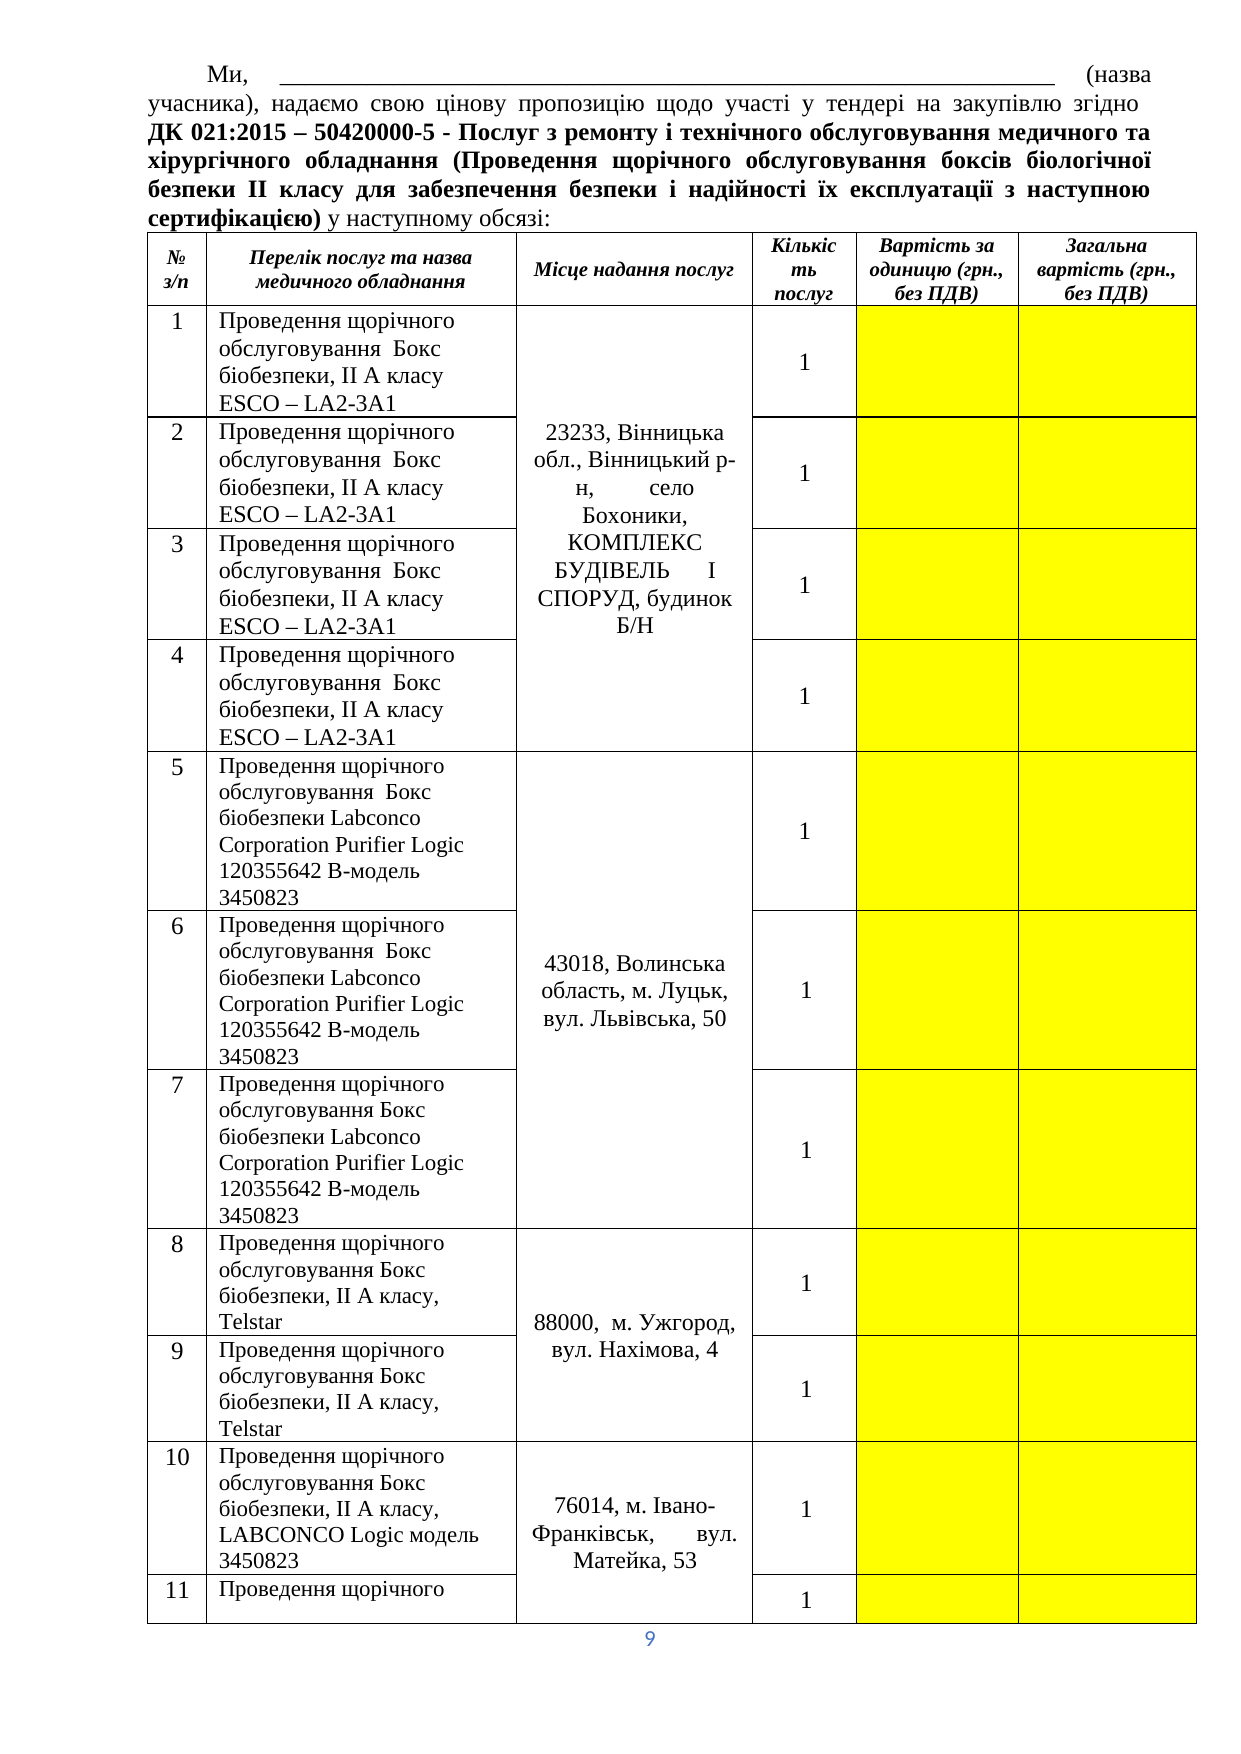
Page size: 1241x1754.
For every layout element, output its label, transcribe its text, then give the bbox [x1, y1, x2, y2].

table_cell [1019, 1336, 1196, 1441]
table_cell 1 [753, 529, 856, 639]
table_cell Проведення щорічного обслуговування Бокс біобезпеки, ІІ A класу ESCO – LA2-3A1 [207, 529, 516, 639]
table_cell [1019, 1575, 1196, 1623]
table_cell [857, 418, 1018, 528]
table_cell Проведення щорічного обслуговування Бокс біобезпеки, ІІ A класу, Telstar [207, 1229, 516, 1335]
table_cell [857, 1575, 1018, 1623]
table_cell [857, 1442, 1018, 1574]
table_cell 11 [148, 1575, 206, 1623]
table_cell [1019, 306, 1196, 416]
table_cell 1 [753, 752, 856, 910]
table_cell Проведення щорічного обслуговування Бокс біобезпеки, ІІ A класу ESCO – LA2-3A1 [207, 418, 516, 528]
table_header № з/п [148, 233, 206, 305]
table_cell 23233, Вінницька обл., Вінницький р-н, село Бохоники, КОМПЛЕКС БУДІВЕЛЬ І СПОРУД, будинок Б/Н [517, 306, 752, 751]
table_cell Проведення щорічного обслуговування Бокс біобезпеки, ІІ A класу ESCO – LA2-3A1 [207, 306, 516, 416]
table_cell [1019, 529, 1196, 639]
table_cell 76014, м. Івано- Франківськ, вул. Матейка, 53 [517, 1442, 752, 1623]
table_cell 1 [753, 418, 856, 528]
table_cell Проведення щорічного обслуговування Бокс біобезпеки Labconco Corporation Purifier Logic 120355642 В-модель 3450823 [299, 1070, 516, 1228]
table_cell 1 [148, 306, 206, 416]
table_cell [857, 1070, 1018, 1228]
table_cell 1 [753, 640, 856, 751]
table_header Кількість послуг [753, 233, 856, 305]
table_cell Проведення щорічного обслуговування Бокс біобезпеки, ІІ A класу, Telstar [207, 1336, 516, 1441]
table_cell [857, 911, 1018, 1069]
table_cell [857, 306, 1018, 416]
table_header Перелік послуг та назва медичного обладнання [207, 233, 516, 305]
table_cell 1 [753, 1336, 856, 1441]
table_cell 1 [753, 1229, 856, 1335]
table_cell 6 [148, 911, 206, 1069]
table_cell 2 [148, 418, 206, 528]
table_cell [857, 1229, 1018, 1335]
table_cell Проведення щорічного обслуговування Бокс біобезпеки Labconco Corporation Purifier Logic 120355642 В-модель 3450823 [207, 752, 516, 910]
table_cell 1 [753, 1070, 856, 1228]
table_cell 1 [753, 911, 856, 1069]
table_cell 4 [148, 640, 206, 751]
table_cell 7 [148, 1070, 206, 1228]
table_cell [1019, 752, 1196, 910]
table_cell Проведення щорічного обслуговування Бокс біобезпеки, ІІ A класу ESCO – LA2-3A1 [207, 640, 516, 751]
table_cell [1019, 911, 1196, 1069]
table_header Вартість за одиницю (грн., без ПДВ) [857, 233, 1018, 305]
table_cell [1019, 1442, 1196, 1574]
text Ми, ______________________________________________________________ (назва учасника), надаємо свою цінову пропозицію щодо участі у тендері на закупівлю згідно ДК 021:2015 – 50420000-5 - Послуг з ремонту і технічного обслуговування медичного та хірургічного обладнання (Проведення щорічного обслуговування боксів біологічної безпеки ІІ класу для забезпечення безпеки і надійності їх експлуатації з наступною сертифікацією) у наступному обсязі: [148, 59, 1152, 232]
table_cell 3 [148, 529, 206, 639]
table_header Загальна вартість (грн., без ПДВ) [1019, 233, 1196, 305]
table_header Місце надання послуг [517, 233, 752, 305]
table_cell [1019, 1229, 1196, 1335]
table_cell [857, 752, 1018, 910]
table_cell 10 [148, 1442, 206, 1574]
table_cell [857, 529, 1018, 639]
table_cell [1019, 418, 1196, 528]
table_cell [857, 640, 1018, 751]
table_cell 5 [148, 752, 206, 910]
table_cell [857, 1336, 1018, 1441]
table_cell [1019, 1070, 1196, 1228]
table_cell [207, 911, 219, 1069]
table_cell Проведення щорічного обслуговування Бокс біобезпеки Labconco Corporation Purifier Logic 120355642 В-модель 3450823 [299, 911, 516, 1069]
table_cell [207, 1575, 516, 1623]
table_cell 1 [753, 1442, 856, 1574]
table_cell [1019, 640, 1196, 751]
table_cell 43018, Волинська область, м. Луцьк, вул. Львівська, 50 [517, 752, 752, 1228]
table_cell Проведення щорічного обслуговування Бокс біобезпеки, ІІ A класу, LABCONCO Lоgic модель 3450823 [207, 1442, 516, 1574]
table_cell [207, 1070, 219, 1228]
table_cell 1 [753, 306, 856, 416]
table_cell 9 [148, 1336, 206, 1441]
table_cell 1 [753, 1575, 856, 1623]
table_cell 8 [148, 1229, 206, 1335]
table_cell 88000, м. Ужгород, вул. Нахімова, 4 [517, 1229, 752, 1441]
